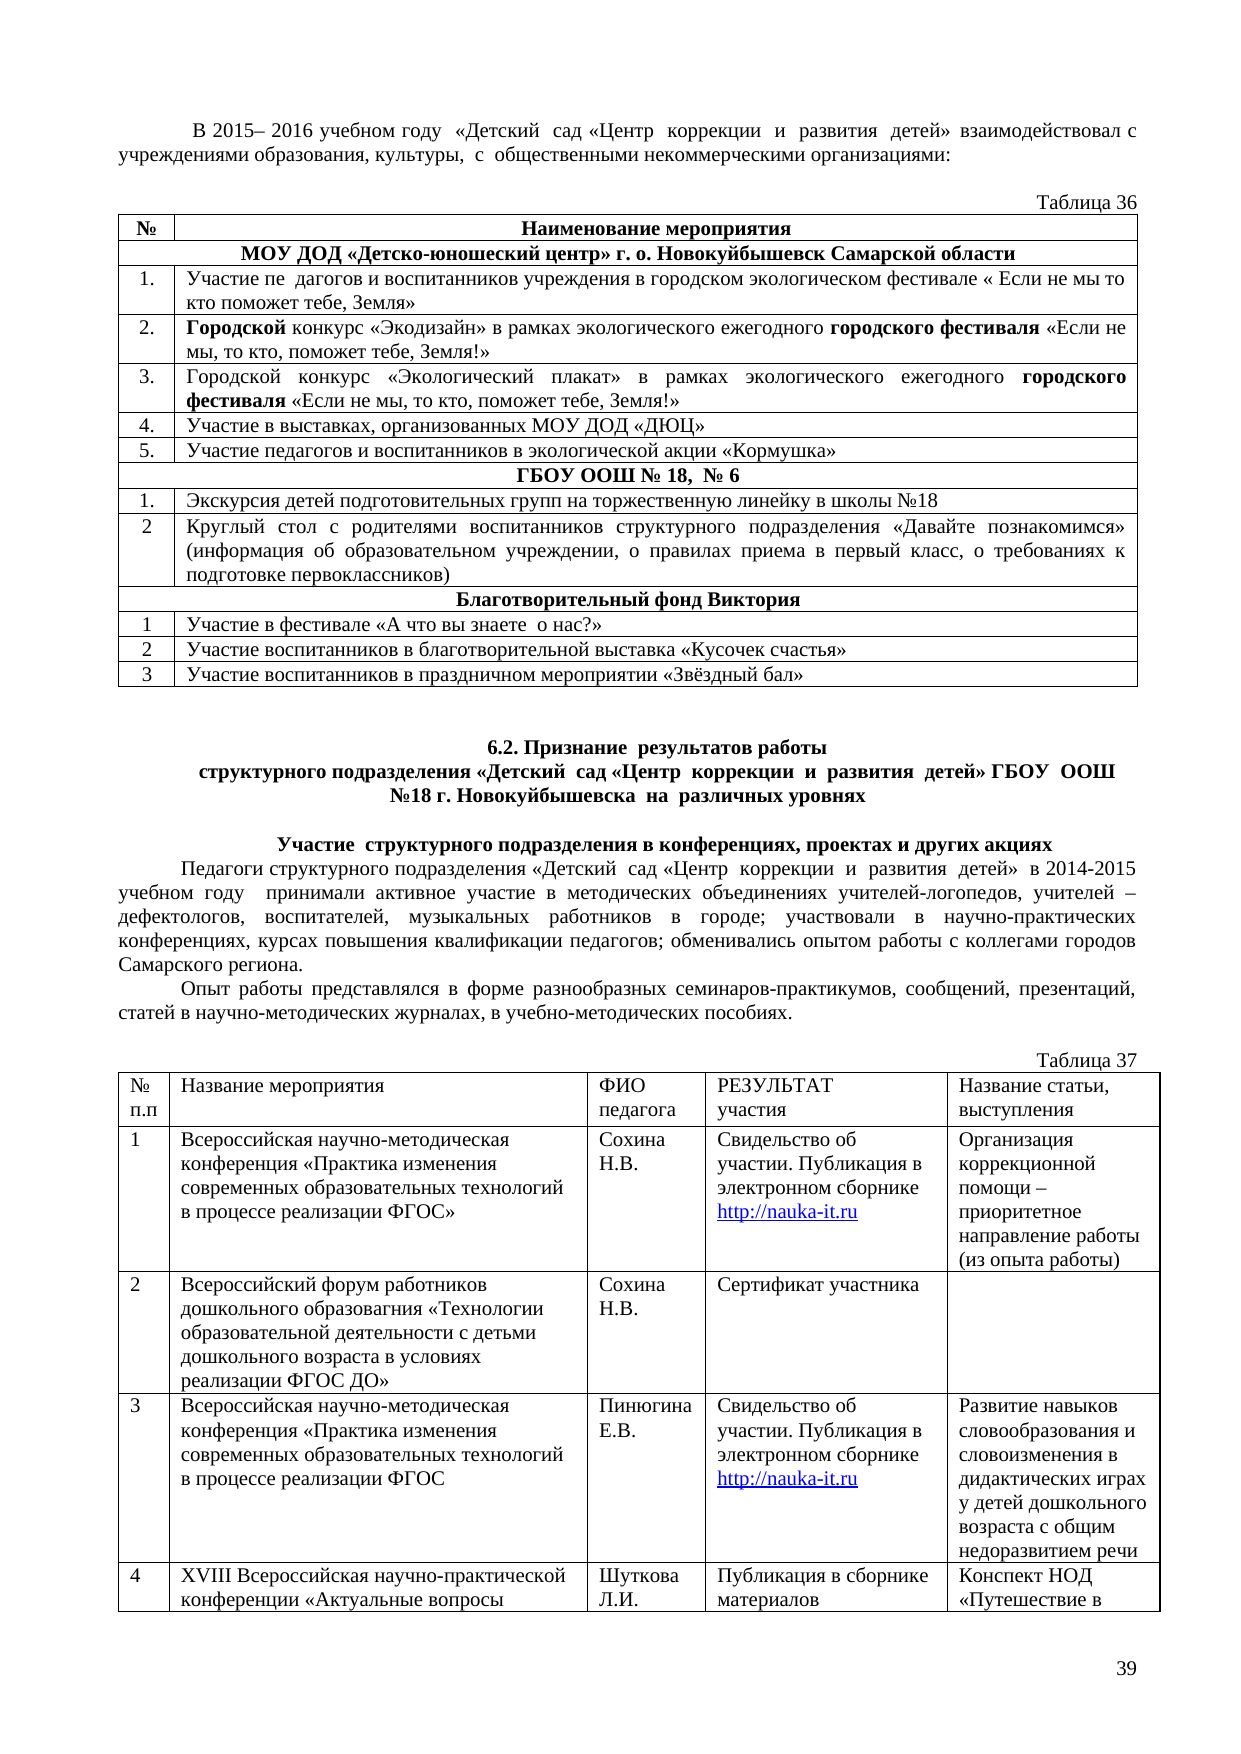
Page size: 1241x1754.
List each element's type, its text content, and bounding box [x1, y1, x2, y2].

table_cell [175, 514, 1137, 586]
text Педагоги структурного подразделения «Детский сад «Центр коррекции и развития детей» в 2014-2015 учебном году принимали активное участие в методических объединениях учителей-логопедов, учителей – дефектологов, воспитателей, музыкальных работников в городе; участвовали в научно-практических конференциях, курсах повышения квалификации педагогов; обменивались опытом работы с коллегами городов Самарского региона. [118, 856, 1137, 976]
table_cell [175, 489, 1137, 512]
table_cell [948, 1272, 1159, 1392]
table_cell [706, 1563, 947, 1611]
text Участие структурного подразделения в конференциях, проектах и других акциях [118, 832, 1137, 856]
text структурного подразделения «Детский сад «Центр коррекции и развития детей» ГБОУ ООШ №18 г. Новокуйбышевска на различных уровнях [118, 759, 1137, 807]
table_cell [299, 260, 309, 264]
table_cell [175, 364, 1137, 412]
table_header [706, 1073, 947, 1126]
text Таблица 37 [118, 1048, 1137, 1072]
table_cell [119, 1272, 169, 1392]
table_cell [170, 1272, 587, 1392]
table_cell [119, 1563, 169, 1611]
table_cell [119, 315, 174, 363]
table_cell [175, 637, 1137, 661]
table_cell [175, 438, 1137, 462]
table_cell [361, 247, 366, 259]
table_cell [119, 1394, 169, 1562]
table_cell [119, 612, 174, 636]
text Таблица 36 [118, 190, 1137, 214]
text 6.2. Признание результатов работы [118, 735, 1137, 759]
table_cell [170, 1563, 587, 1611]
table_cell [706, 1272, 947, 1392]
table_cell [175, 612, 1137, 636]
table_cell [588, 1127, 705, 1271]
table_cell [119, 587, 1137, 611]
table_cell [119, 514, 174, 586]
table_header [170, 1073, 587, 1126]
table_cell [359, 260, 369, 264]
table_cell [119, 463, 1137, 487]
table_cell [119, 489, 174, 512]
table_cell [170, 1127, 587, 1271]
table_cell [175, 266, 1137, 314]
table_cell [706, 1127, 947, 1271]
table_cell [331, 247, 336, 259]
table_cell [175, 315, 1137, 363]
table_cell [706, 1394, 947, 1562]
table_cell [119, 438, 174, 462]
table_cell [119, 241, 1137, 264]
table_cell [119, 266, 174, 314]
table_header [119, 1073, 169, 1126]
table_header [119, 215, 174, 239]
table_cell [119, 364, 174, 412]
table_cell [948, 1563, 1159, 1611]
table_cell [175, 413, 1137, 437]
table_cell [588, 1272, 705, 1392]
text В 2015– 2016 учебном году «Детский сад «Центр коррекции и развития детей» взаимодействовал с учреждениями образования, культуры, с общественными некоммерческими организациями: [118, 118, 1137, 166]
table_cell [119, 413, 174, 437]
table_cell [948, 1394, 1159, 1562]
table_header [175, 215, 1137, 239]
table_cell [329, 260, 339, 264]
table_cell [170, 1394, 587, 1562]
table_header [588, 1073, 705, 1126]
text Опыт работы представлялся в форме разнообразных семинаров-практикумов, сообщений, презентаций, статей в научно-методических журналах, в учебно-методических пособиях. [118, 976, 1137, 1024]
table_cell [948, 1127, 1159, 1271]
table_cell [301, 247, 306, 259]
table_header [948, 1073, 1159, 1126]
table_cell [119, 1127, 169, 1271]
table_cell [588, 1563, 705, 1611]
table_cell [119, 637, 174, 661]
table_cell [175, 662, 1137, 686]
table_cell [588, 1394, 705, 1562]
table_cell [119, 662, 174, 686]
